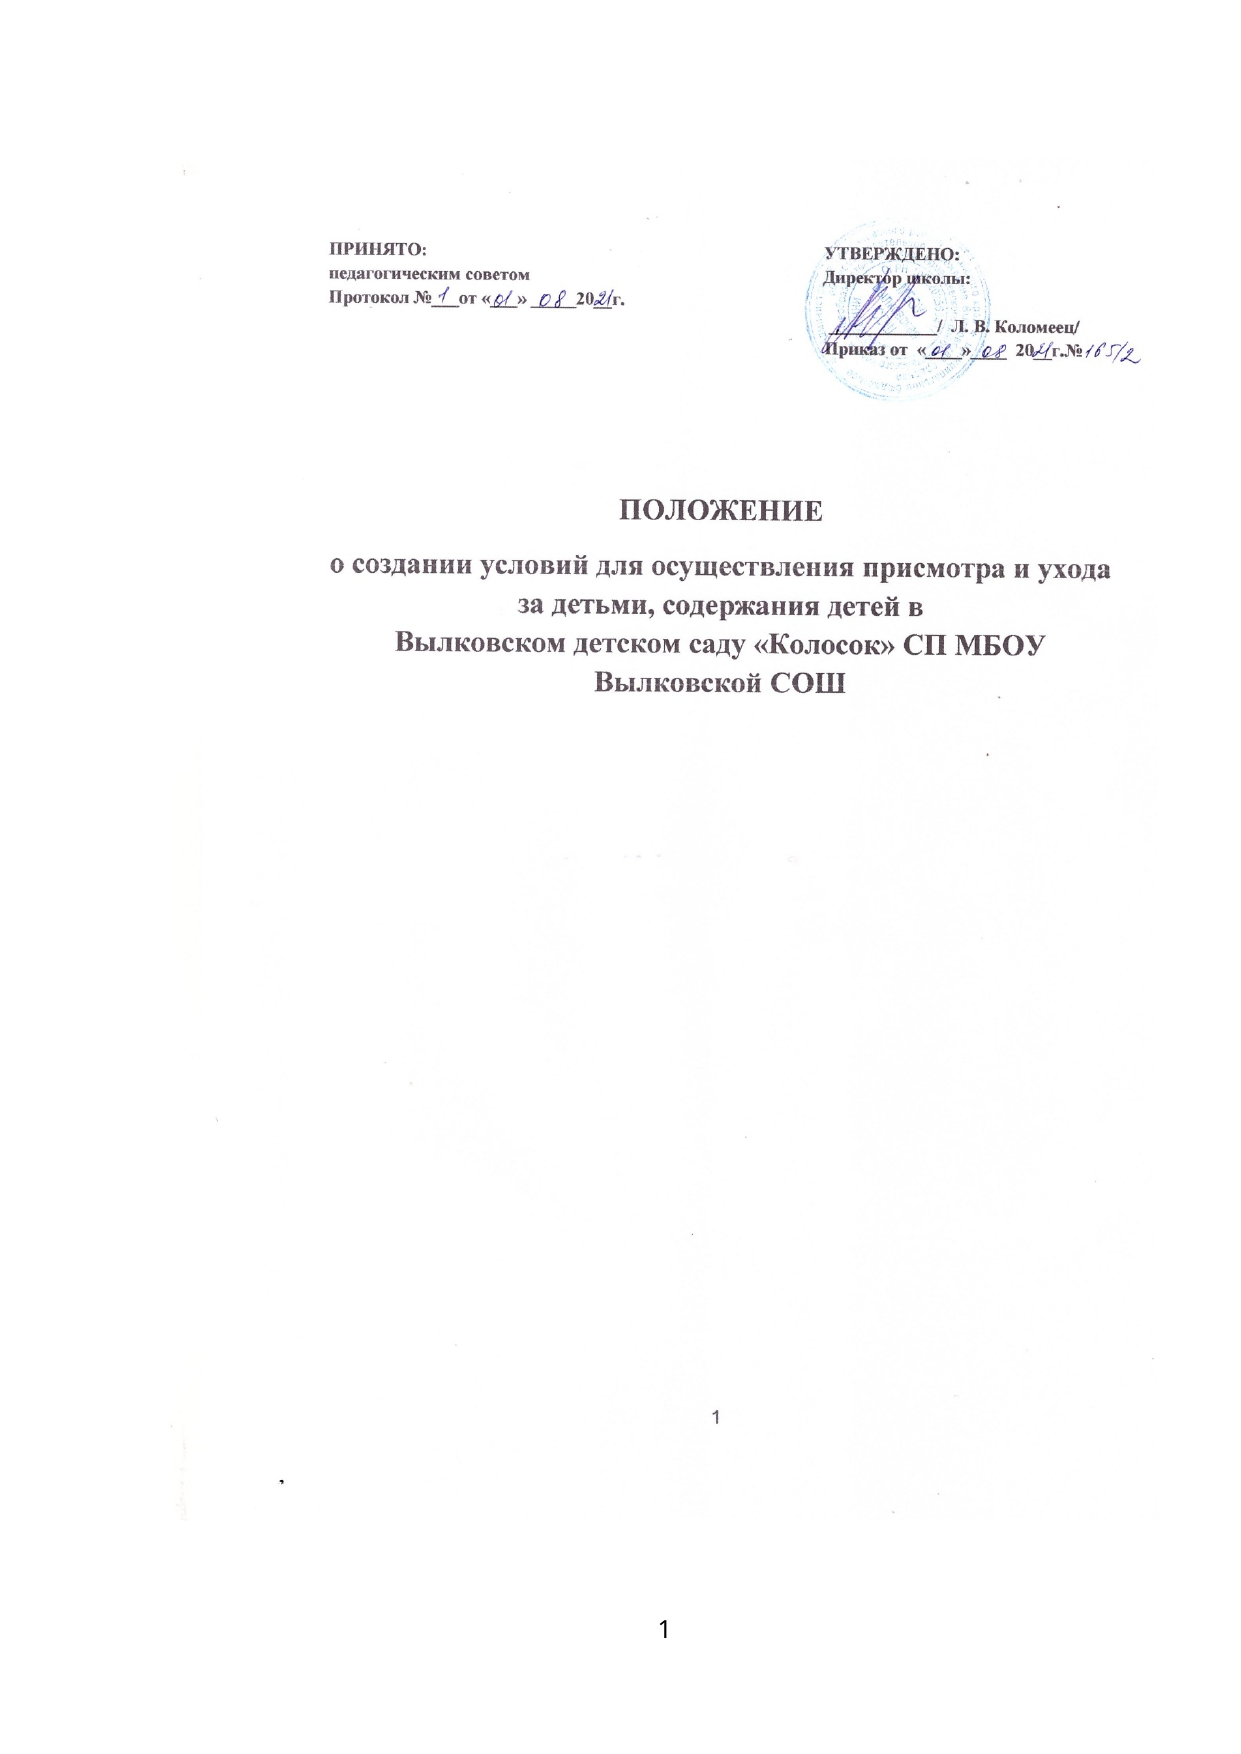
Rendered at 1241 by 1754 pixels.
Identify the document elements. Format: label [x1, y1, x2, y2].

picture [162, 148, 1167, 1529]
